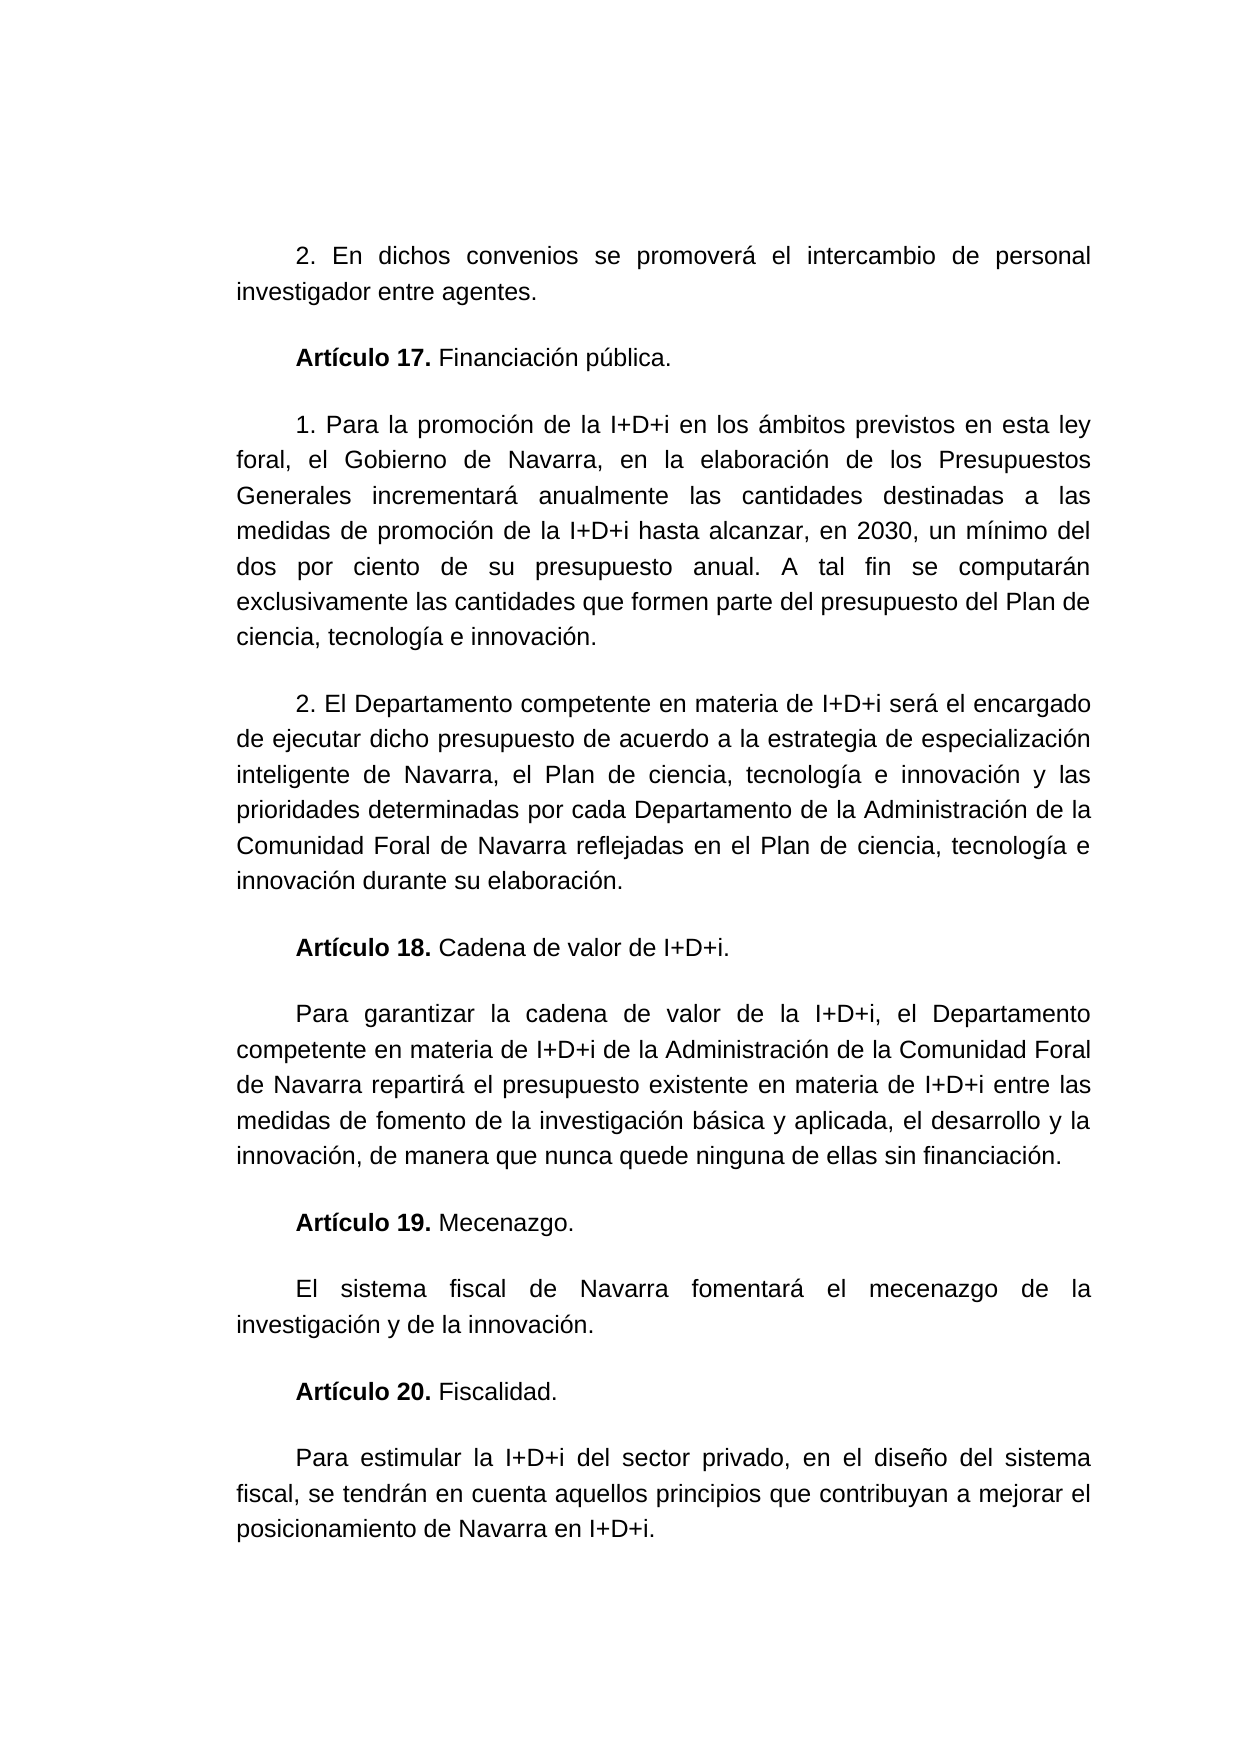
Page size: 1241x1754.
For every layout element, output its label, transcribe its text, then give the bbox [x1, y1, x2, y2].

text Artículo 18. Cadena de valor de I+D+i. [236, 928, 1092, 963]
text Artículo 19. Mecenazgo. [236, 1203, 1092, 1238]
text Para estimular la I+D+i del sector privado, en el diseño del sistema fiscal, se tendrán en cuenta aquellos principios que contribuyan a mejorar el posicionamiento de Navarra en I+D+i. [236, 1438, 1092, 1544]
text 2. El Departamento competente en materia de I+D+i será el encargado de ejecutar dicho presupuesto de acuerdo a la estrategia de especialización inteligente de Navarra, el Plan de ciencia, tecnología e innovación y las prioridades determinadas por cada Departamento de la Administración de la Comunidad Foral de Navarra reflejadas en el Plan de ciencia, tecnología e innovación durante su elaboración. [236, 684, 1092, 897]
text El sistema fiscal de Navarra fomentará el mecenazgo de la investigación y de la innovación. [236, 1269, 1092, 1340]
text Artículo 17. Financiación pública. [236, 338, 1092, 374]
text Artículo 20. Fiscalidad. [236, 1372, 1092, 1407]
text 2. En dichos convenios se promoverá el intercambio de personal investigador entre agentes. [236, 236, 1092, 307]
text 1. Para la promoción de la I+D+i en los ámbitos previstos en esta ley foral, el Gobierno de Navarra, en la elaboración de los Presupuestos Generales incrementará anualmente las cantidades destinadas a las medidas de promoción de la I+D+i hasta alcanzar, en 2030, un mínimo del dos por ciento de su presupuesto anual. A tal fin se computarán exclusivamente las cantidades que formen parte del presupuesto del Plan de ciencia, tecnología e innovación. [236, 405, 1092, 653]
text Para garantizar la cadena de valor de la I+D+i, el Departamento competente en materia de I+D+i de la Administración de la Comunidad Foral de Navarra repartirá el presupuesto existente en materia de I+D+i entre las medidas de fomento de la investigación básica y aplicada, el desarrollo y la innovación, de manera que nunca quede ninguna de ellas sin financiación. [236, 994, 1092, 1172]
